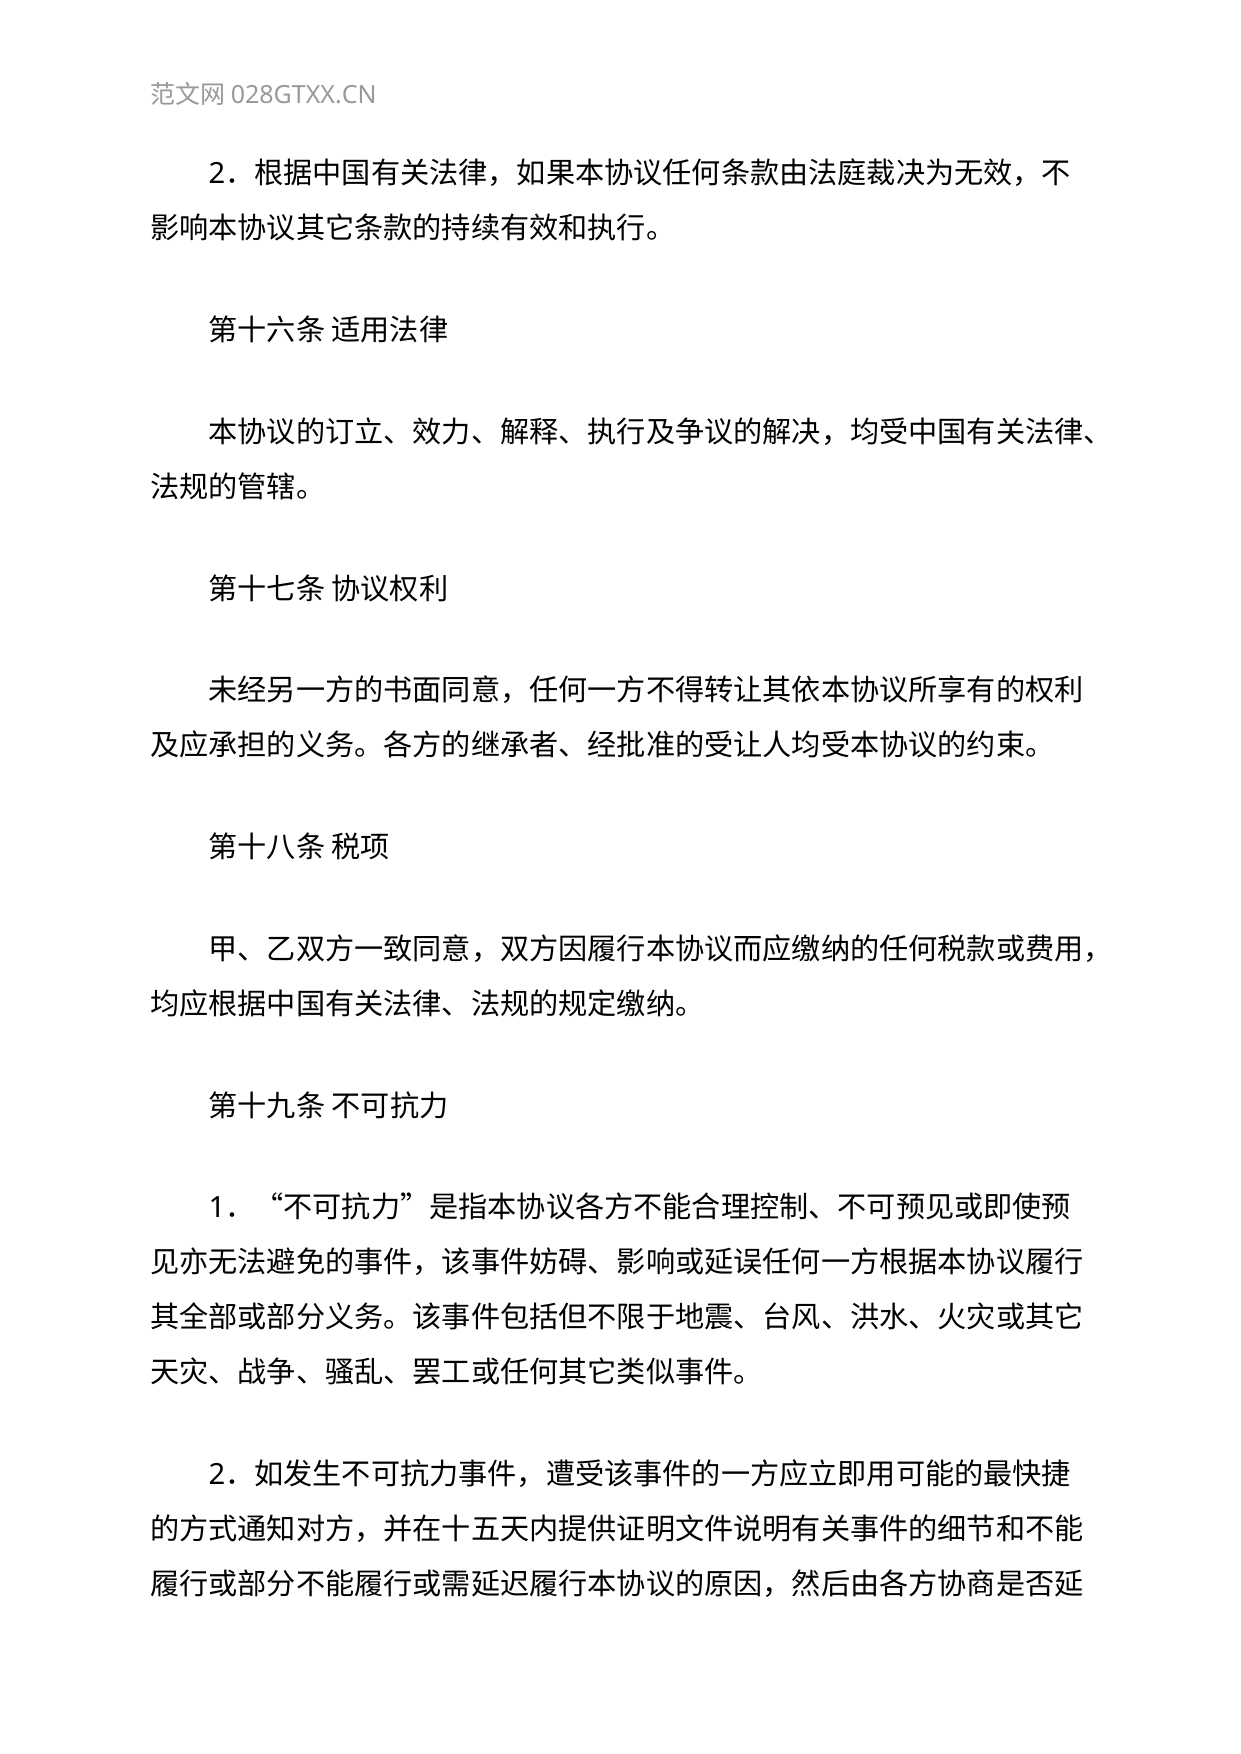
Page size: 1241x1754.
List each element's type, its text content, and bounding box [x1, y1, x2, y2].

text 甲、乙双方一致同意，双方因履行本协议而应缴纳的任何税款或费用，均应根据中国有关法律、法规的规定缴纳。 [150, 925, 1090, 1023]
text 第十七条 协议权利 [150, 565, 1090, 607]
text 第十六条 适用法律 [150, 307, 1090, 349]
text 2．根据中国有关法律，如果本协议任何条款由法庭裁决为无效，不影响本协议其它条款的持续有效和执行。 [150, 150, 1090, 247]
text 1．“不可抗力”是指本协议各方不能合理控制、不可预见或即使预见亦无法避免的事件，该事件妨碍、影响或延误任何一方根据本协议履行其全部或部分义务。该事件包括但不限于地震、台风、洪水、火灾或其它天灾、战争、骚乱、罢工或任何其它类似事件。 [150, 1184, 1090, 1391]
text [150, 1450, 1090, 1603]
text 第十八条 税项 [150, 824, 1090, 866]
text 本协议的订立、效力、解释、执行及争议的解决，均受中国有关法律、法规的管辖。 [150, 408, 1090, 506]
text 未经另一方的书面同意，任何一方不得转让其依本协议所享有的权利及应承担的义务。各方的继承者、经批准的受让人均受本协议的约束。 [150, 667, 1090, 764]
text 第十九条 不可抗力 [150, 1082, 1090, 1124]
